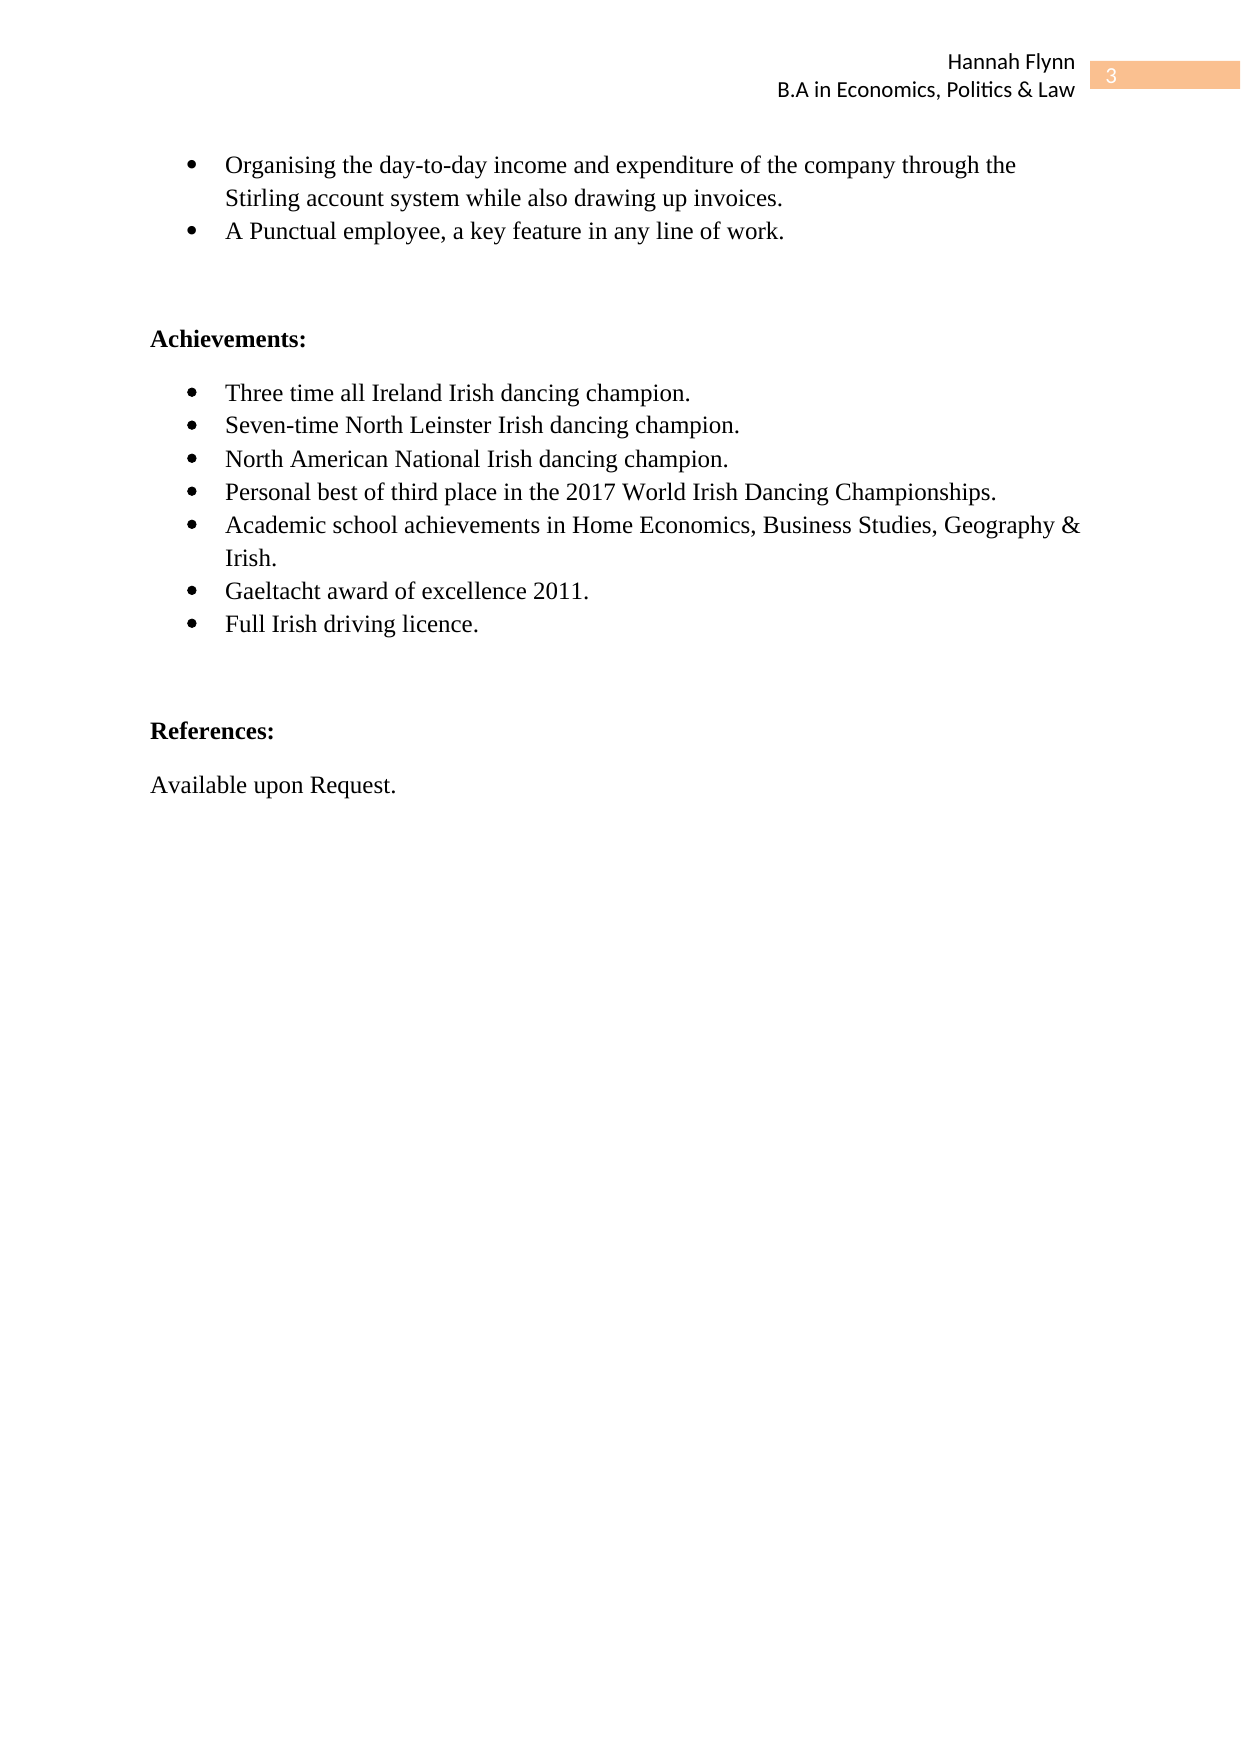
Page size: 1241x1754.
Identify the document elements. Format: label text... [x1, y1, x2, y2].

list Seven-time North Leinster Irish dancing champion. [187, 411, 1090, 439]
list North American National Irish dancing champion. [187, 444, 1090, 472]
text Achievements: [150, 324, 1090, 352]
text Available upon Request. [150, 770, 1090, 799]
list Academic school achievements in Home Economics, Business Studies, Geography & Irish. [187, 510, 1090, 571]
list A Punctual employee, a key feature in any line of work. [187, 216, 1090, 245]
text References: [150, 716, 1090, 745]
list Personal best of third place in the 2017 World Irish Dancing Championships. [187, 477, 1090, 505]
list Organising the day-to-day income and expenditure of the company through the Stirling account system while also drawing up invoices. [187, 150, 1090, 212]
list Three time all Ireland Irish dancing champion. [187, 378, 1090, 406]
list Gaeltacht award of excellence 2011. [187, 576, 1090, 604]
list Full Irish driving licence. [187, 609, 1090, 637]
